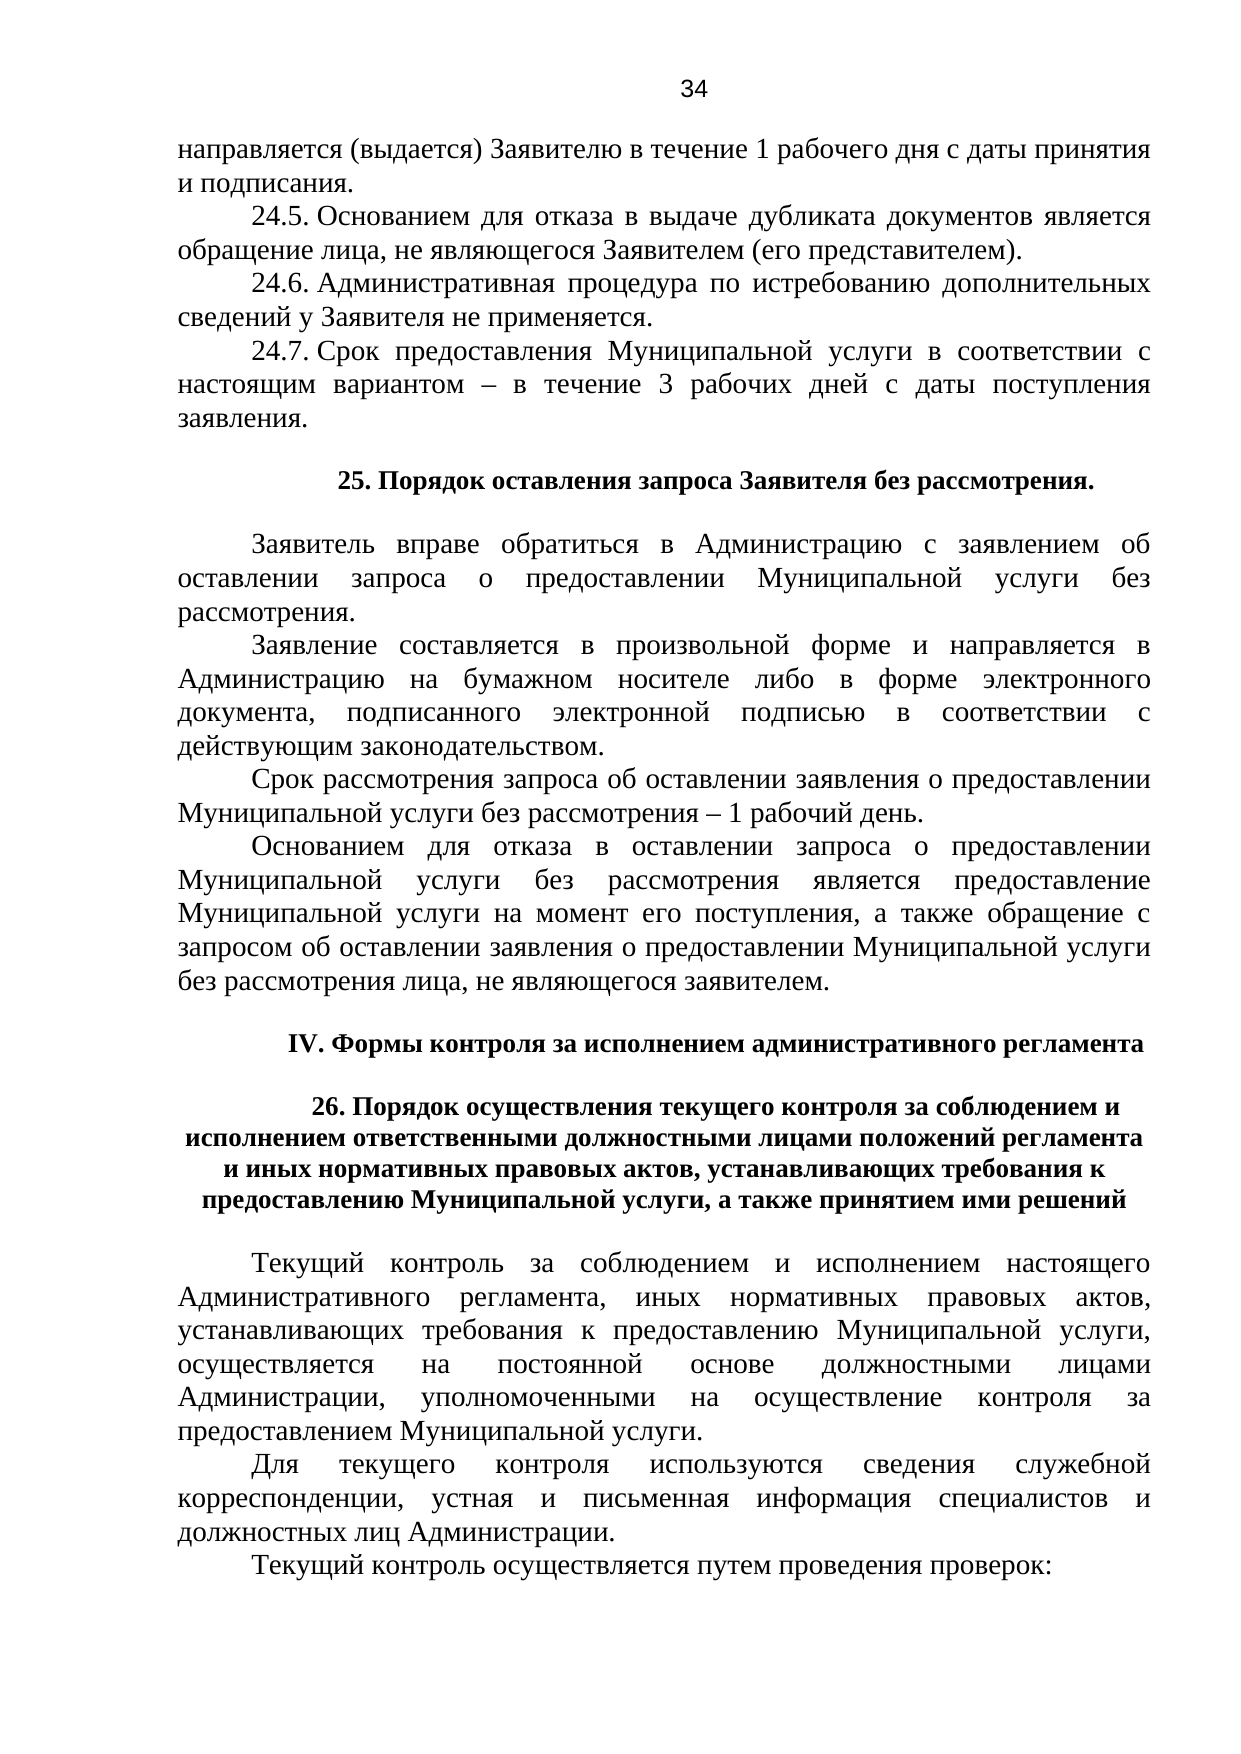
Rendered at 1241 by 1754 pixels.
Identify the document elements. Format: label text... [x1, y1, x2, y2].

text Заявитель вправе обратиться в Администрацию с заявлением об оставлении запроса о предоставлении Муниципальной услуги без рассмотрения. [177, 527, 1152, 627]
text Заявление составляется в произвольной форме и направляется в Администрацию на бумажном носителе либо в форме электронного документа, подписанного электронной подписью в соответствии с действующим законодательством. [177, 627, 1152, 761]
text Срок рассмотрения запроса об оставлении заявления о предоставлении Муниципальной услуги без рассмотрения – 1 рабочий день. [177, 761, 1152, 828]
text 24.7. Срок предоставления Муниципальной услуги в соответствии с настоящим вариантом – в течение 3 рабочих дней с даты поступления заявления. [177, 333, 1152, 433]
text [177, 131, 1152, 198]
text Текущий контроль за соблюдением и исполнением настоящего Административного регламента, иных нормативных правовых актов, устанавливающих требования к предоставлению Муниципальной услуги, осуществляется на постоянной основе должностными лицами Администрации, уполномоченными на осуществление контроля за предоставлением Муниципальной услуги. [177, 1245, 1152, 1447]
title 26. Порядок осуществления текущего контроля за соблюдением и исполнением ответственными должностными лицами положений регламента и иных нормативных правовых актов, устанавливающих требования к предоставлению Муниципальной услуги, а также принятием ими решений [177, 1090, 1152, 1214]
text Основанием для отказа в оставлении запроса о предоставлении Муниципальной услуги без рассмотрения является предоставление Муниципальной услуги на момент его поступления, а также обращение с запросом об оставлении заявления о предоставлении Муниципальной услуги без рассмотрения лица, не являющегося заявителем. [177, 828, 1152, 996]
text Текущий контроль осуществляется путем проведения проверок: [177, 1547, 1152, 1581]
title IV. Формы контроля за исполнением административного регламента [177, 1027, 1152, 1058]
text 25. Порядок оставления запроса Заявителя без рассмотрения. [177, 464, 1152, 496]
text 24.6. Административная процедура по истребованию дополнительных сведений у Заявителя не применяется. [177, 266, 1152, 333]
text 24.5. Основанием для отказа в выдаче дубликата документов является обращение лица, не являющегося Заявителем (его представителем). [177, 198, 1152, 266]
text Для текущего контроля используются сведения служебной корреспонденции, устная и письменная информация специалистов и должностных лиц Администрации. [177, 1447, 1152, 1547]
